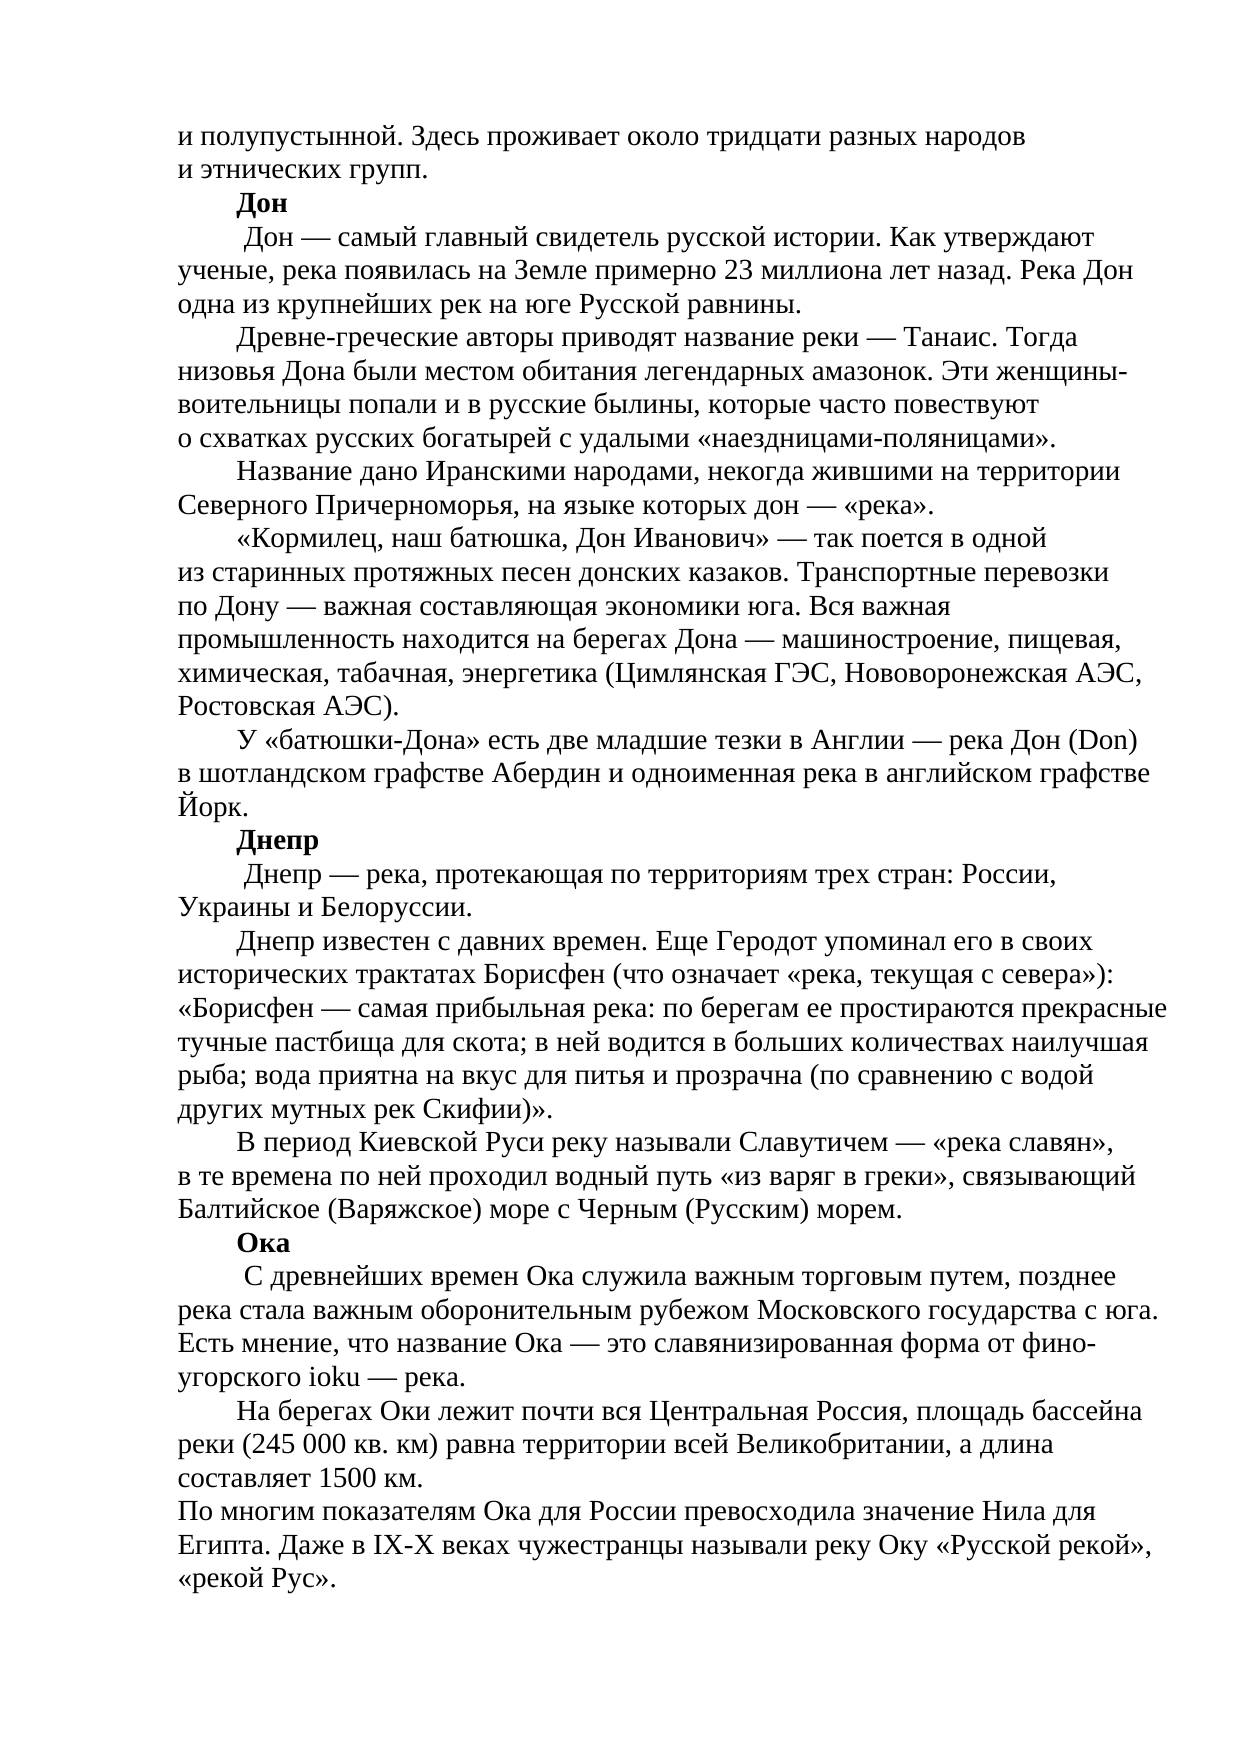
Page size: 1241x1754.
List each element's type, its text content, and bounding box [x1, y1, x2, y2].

text У «батюшки-Дона» есть две младшие тезки в Англии — река Дон (Don) в шотландском графстве Абердин и одноименная река в английском графстве Йорк. [177, 722, 1169, 822]
text Дон — самый главный свидетель русской истории. Как утверждают ученые, река появилась на Земле примерно 23 миллиона лет назад. Река Дон одна из крупнейших рек на юге Русской равнины. [177, 219, 1169, 319]
text «Кормилец, наш батюшка, Дон Иванович» — так поется в одной из старинных протяжных песен донских казаков. Транспортные перевозки по Дону — важная составляющая экономики юга. Вся важная промышленность находится на берегах Дона — машиностроение, пищевая, химическая, табачная, энергетика (Цимлянская ГЭС, Нововоронежская АЭС, Ростовская АЭС). [177, 521, 1169, 722]
text Название дано Иранскими народами, некогда жившими на территории Северного Причерноморья, на языке которых дон — «река». [177, 453, 1169, 521]
text Ока [177, 1225, 1169, 1258]
text Дон [177, 185, 1169, 219]
text С древнейших времен Ока служила важным торговым путем, позднее река стала важным оборонительным рубежом Московского государства с юга. Есть мнение, что название Ока — это славянизированная форма от фино-угорского ioku — река. [177, 1258, 1169, 1393]
text Днепр известен с давних времен. Еще Геродот упоминал его в своих исторических трактатах Борисфен (что означает «река, текущая с севера»): «Борисфен — самая прибыльная река: по берегам ее простираются прекрасные тучные пастбища для скота; в ней водится в больших количествах наилучшая рыба; вода приятна на вкус для питья и прозрачна (по сравнению с водой других мутных рек Скифии)». [177, 923, 1169, 1124]
text Древне-греческие авторы приводят название реки — Танаис. Тогда низовья Дона были местом обитания легендарных амазонок. Эти женщины-воительницы попали и в русские былины, которые часто повествуют о схватках русских богатырей с удалыми «наездницами-поляницами». [177, 319, 1169, 453]
text Днепр [177, 822, 1169, 856]
text На берегах Оки лежит почти вся Центральная Россия, площадь бассейна реки (245 000 кв. км) равна территории всей Великобритании, а длина составляет 1500 км. По многим показателям Ока для России превосходила значение Нила для Египта. Даже в IX-X веках чужестранцы называли реку Оку «Русской рекой», «рекой Рус». [177, 1393, 1169, 1594]
text В период Киевской Руси реку называли Славутичем — «река славян», в те времена по ней проходил водный путь «из варяг в греки», связывающий Балтийское (Варяжское) море с Черным (Русским) морем. [177, 1124, 1169, 1225]
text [177, 118, 1169, 185]
text Днепр — река, протекающая по территориям трех стран: России, Украины и Белоруссии. [177, 856, 1169, 923]
